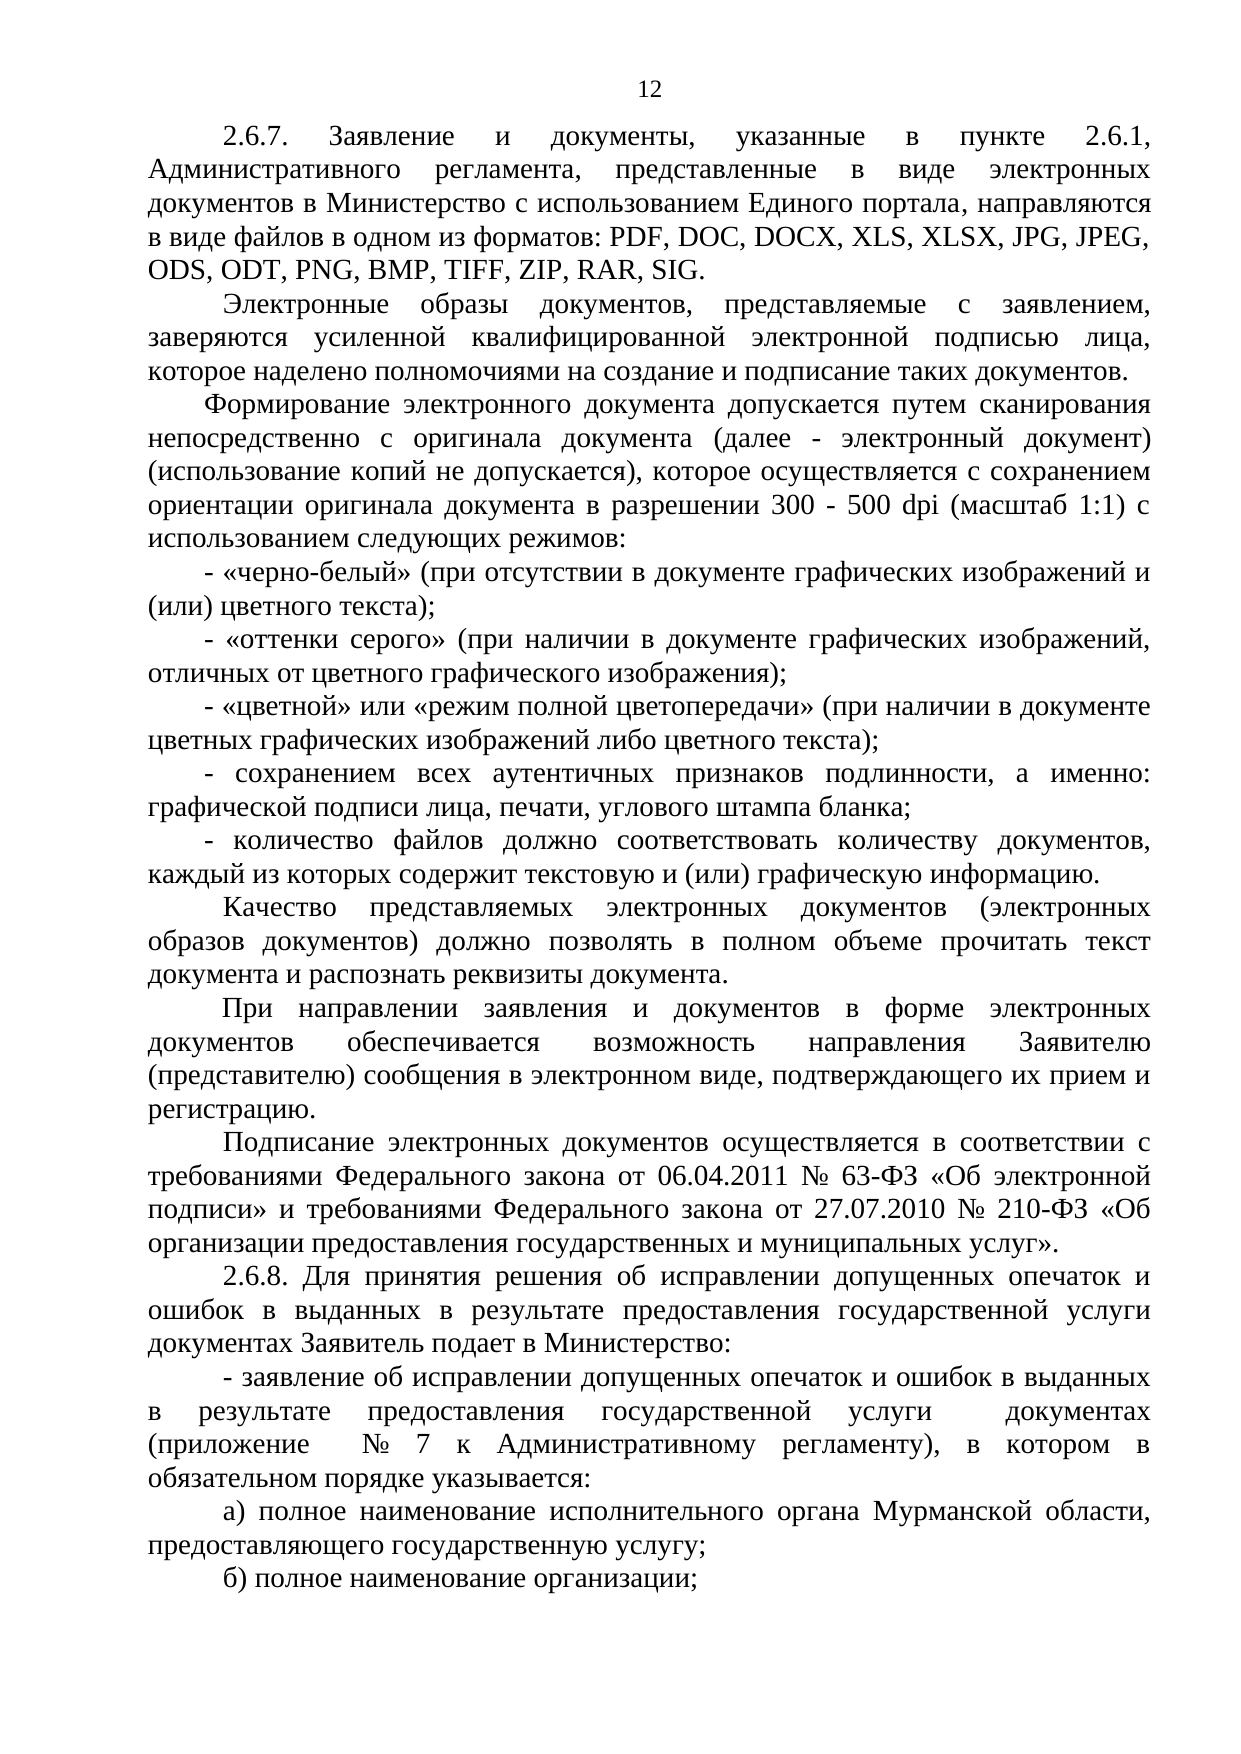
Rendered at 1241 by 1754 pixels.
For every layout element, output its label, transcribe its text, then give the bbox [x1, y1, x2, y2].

text б) полное наименование организации; [148, 1560, 1152, 1594]
text - заявление об исправлении допущенных опечаток и ошибок в выданных в результате предоставления государственной услуги документах (приложение № 7 к Административному регламенту), в котором в обязательном порядке указывается: [148, 1359, 1152, 1493]
text - «черно-белый» (при отсутствии в документе графических изображений и (или) цветного текста); [148, 554, 1152, 621]
text Подписание электронных документов осуществляется в соответствии с требованиями Федерального закона от 06.04.2011 № 63-ФЗ «Об электронной подписи» и требованиями Федерального закона от 27.07.2010 № 210-ФЗ «Об организации предоставления государственных и муниципальных услуг». [148, 1124, 1152, 1258]
text Формирование электронного документа допускается путем сканирования непосредственно с оригинала документа (далее - электронный документ) (использование копий не допускается), которое осуществляется с сохранением ориентации оригинала документа в разрешении 300 - 500 dpi (масштаб 1:1) с использованием следующих режимов: [148, 386, 1152, 554]
text Электронные образы документов, представляемые с заявлением, заверяются усиленной квалифицированной электронной подписью лица, которое наделено полномочиями на создание и подписание таких документов. [148, 286, 1152, 386]
text При направлении заявления и документов в форме электронных документов обеспечивается возможность направления Заявителю (представителю) сообщения в электронном виде, подтверждающего их прием и регистрацию. [148, 990, 1152, 1124]
text 2.6.7. Заявление и документы, указанные в пункте 2.6.1, Административного регламента, представленные в виде электронных документов в Министерство с использованием Единого портала, направляются в виде файлов в одном из форматов: PDF, DOC, DOCX, XLS, XLSX, JPG, JPEG, ODS, ODT, PNG, BMP, TIFF, ZIP, RAR, SIG. [148, 118, 1152, 286]
text а) полное наименование исполнительного органа Мурманской области, предоставляющего государственную услугу; [148, 1493, 1152, 1560]
text 2.6.8. Для принятия решения об исправлении допущенных опечаток и ошибок в выданных в результате предоставления государственной услуги документах Заявитель подает в Министерство: [148, 1258, 1152, 1359]
text - «оттенки серого» (при наличии в документе графических изображений, отличных от цветного графического изображения); [148, 621, 1152, 688]
text - «цветной» или «режим полной цветопередачи» (при наличии в документе цветных графических изображений либо цветного текста); [148, 688, 1152, 755]
text - количество файлов должно соответствовать количеству документов, каждый из которых содержит текстовую и (или) графическую информацию. [148, 822, 1152, 889]
text - сохранением всех аутентичных признаков подлинности, а именно: графической подписи лица, печати, углового штампа бланка; [148, 755, 1152, 822]
text Качество представляемых электронных документов (электронных образов документов) должно позволять в полном объеме прочитать текст документа и распознать реквизиты документа. [148, 889, 1152, 990]
